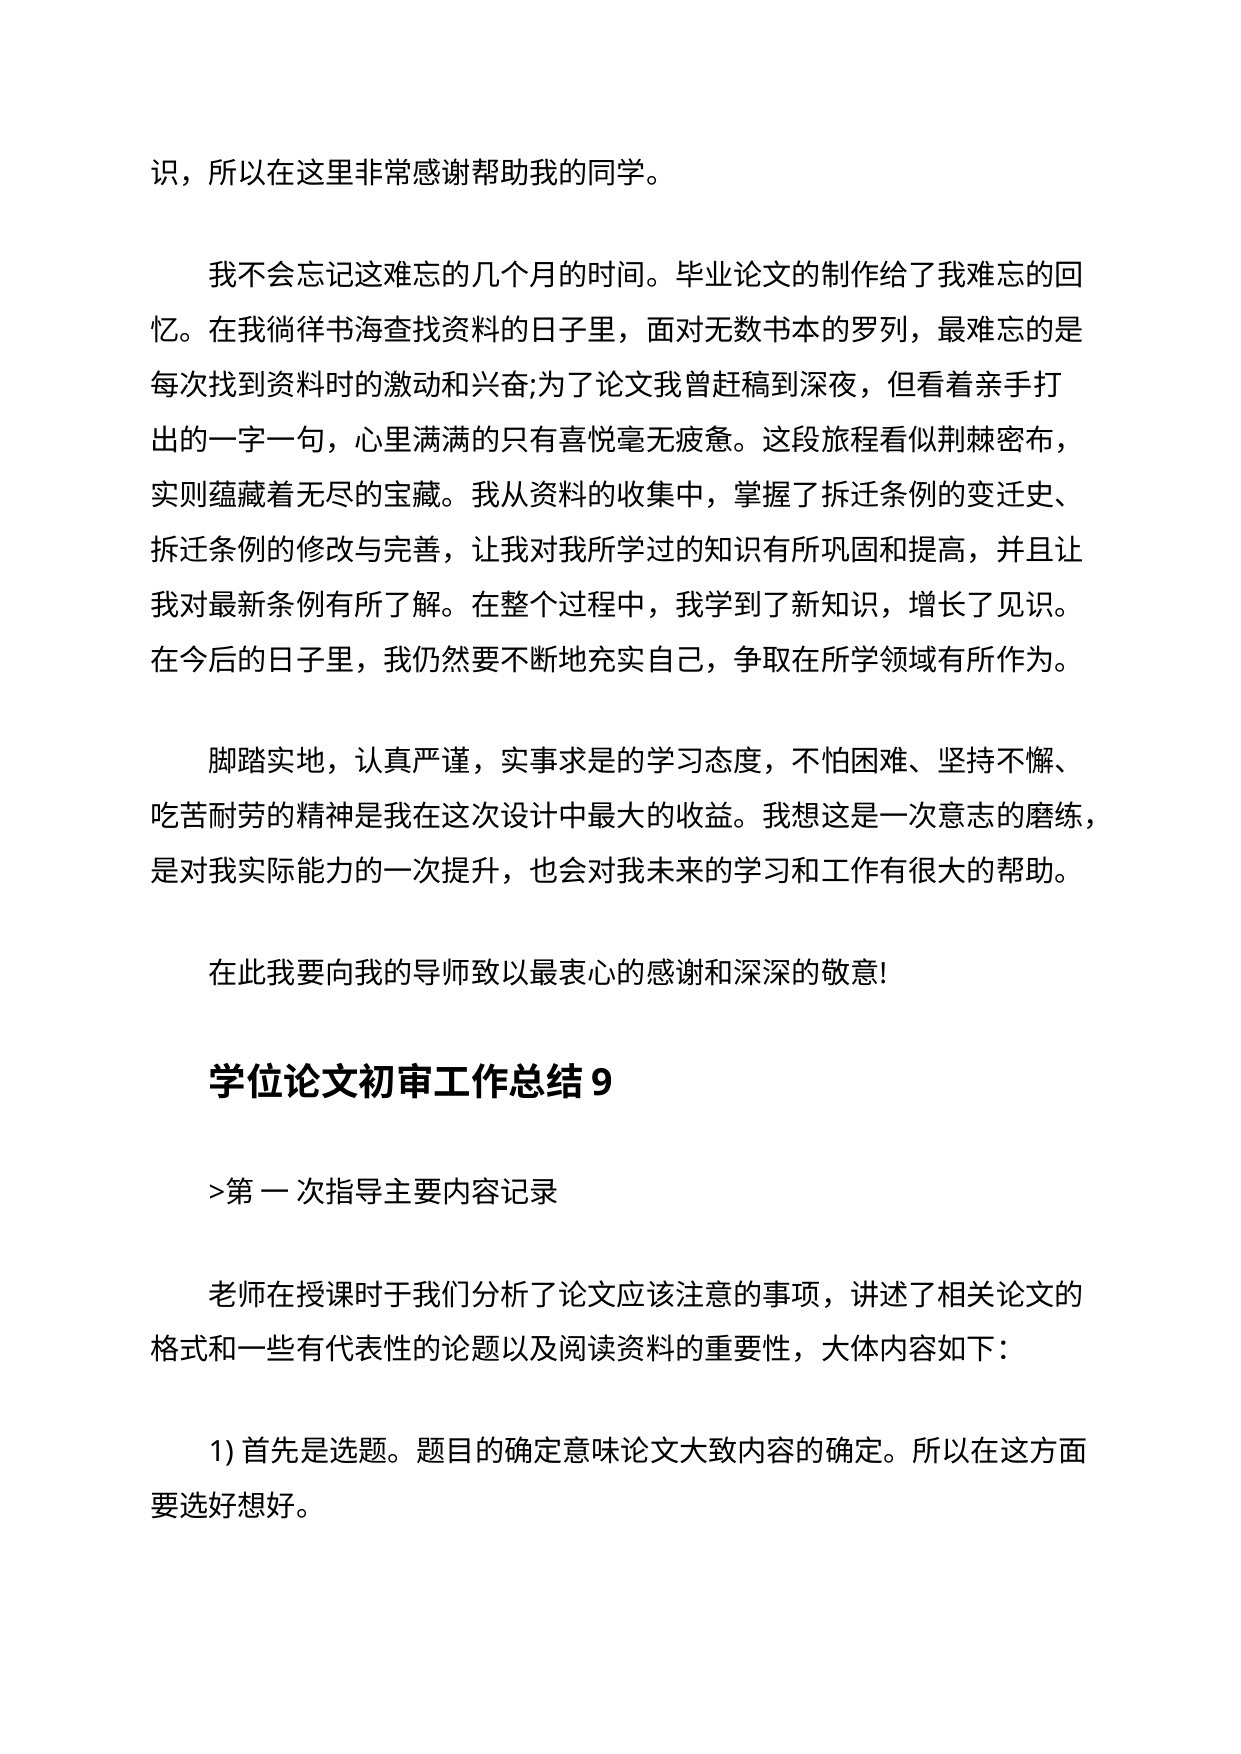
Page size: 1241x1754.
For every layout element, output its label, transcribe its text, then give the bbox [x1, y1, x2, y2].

text 老师在授课时于我们分析了论文应该注意的事项，讲述了相关论文的格式和一些有代表性的论题以及阅读资料的重要性，大体内容如下： [150, 1271, 1090, 1368]
text 在此我要向我的导师致以最衷心的感谢和深深的敬意! [150, 949, 1090, 992]
text 1) 首先是选题。题目的确定意味论文大致内容的确定。所以在这方面要选好想好。 [150, 1428, 1090, 1525]
text 脚踏实地，认真严谨，实事求是的学习态度，不怕困难、坚持不懈、吃苦耐劳的精神是我在这次设计中最大的收益。我想这是一次意志的磨练，是对我实际能力的一次提升，也会对我未来的学习和工作有很大的帮助。 [150, 738, 1090, 890]
text 我不会忘记这难忘的几个月的时间。毕业论文的制作给了我难忘的回忆。在我徜徉书海查找资料的日子里，面对无数书本的罗列，最难忘的是每次找到资料时的激动和兴奋;为了论文我曾赶稿到深夜，但看着亲手打出的一字一句，心里满满的只有喜悦毫无疲惫。这段旅程看似荆棘密布，实则蕴藏着无尽的宝藏。我从资料的收集中，掌握了拆迁条例的变迁史、拆迁条例的修改与完善，让我对我所学过的知识有所巩固和提高，并且让我对最新条例有所了解。在整个过程中，我学到了新知识，增长了见识。在今后的日子里，我仍然要不断地充实自己，争取在所学领域有所作为。 [150, 252, 1090, 678]
text 学位论文初审工作总结9 [150, 1051, 1090, 1106]
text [150, 150, 1090, 192]
text >第 一 次指导主要内容记录 [150, 1169, 1090, 1211]
